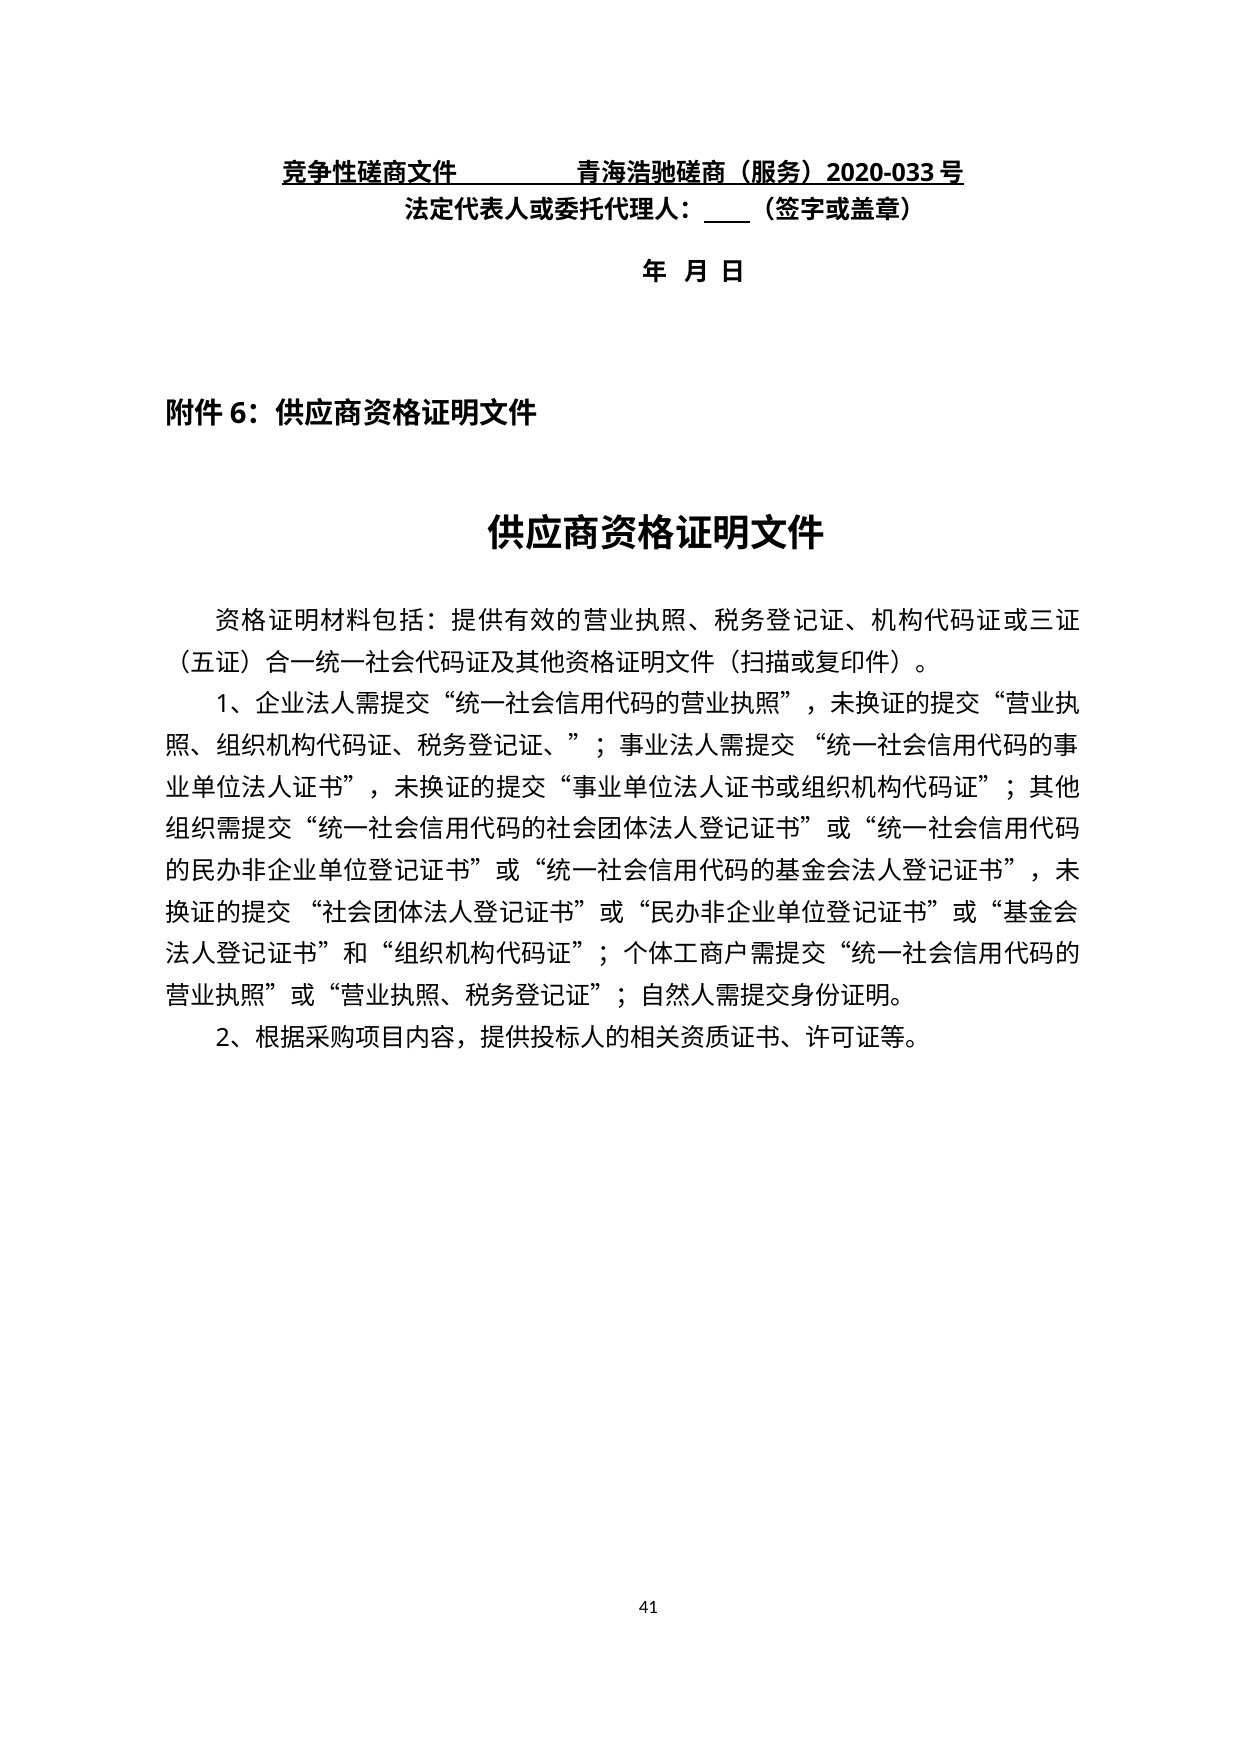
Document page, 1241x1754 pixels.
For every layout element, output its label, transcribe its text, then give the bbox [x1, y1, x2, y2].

text 年 月 日 [165, 247, 1081, 289]
text 资格证明材料包括：提供有效的营业执照、税务登记证、机构代码证或三证（五证）合一统一社会代码证及其他资格证明文件（扫描或复印件）。 [165, 596, 1081, 679]
text 供应商资格证明文件 [165, 513, 1081, 554]
text 附件6：供应商资格证明文件 [165, 390, 1081, 432]
text 1、企业法人需提交“统一社会信用代码的营业执照”，未换证的提交“营业执照、组织机构代码证、税务登记证、”；事业法人需提交 “统一社会信用代码的事业单位法人证书”，未换证的提交“事业单位法人证书或组织机构代码证”；其他组织需提交“统一社会信用代码的社会团体法人登记证书”或“统一社会信用代码的民办非企业单位登记证书”或“统一社会信用代码的基金会法人登记证书”，未换证的提交 “社会团体法人登记证书”或“民办非企业单位登记证书”或“基金会法人登记证书”和“组织机构代码证”；个体工商户需提交“统一社会信用代码的营业执照”或“营业执照、税务登记证”；自然人需提交身份证明。 [165, 679, 1081, 1013]
text 2、根据采购项目内容，提供投标人的相关资质证书、许可证等。 [165, 1013, 1081, 1054]
text 法定代表人或委托代理人： （签字或盖章） [165, 190, 1081, 226]
